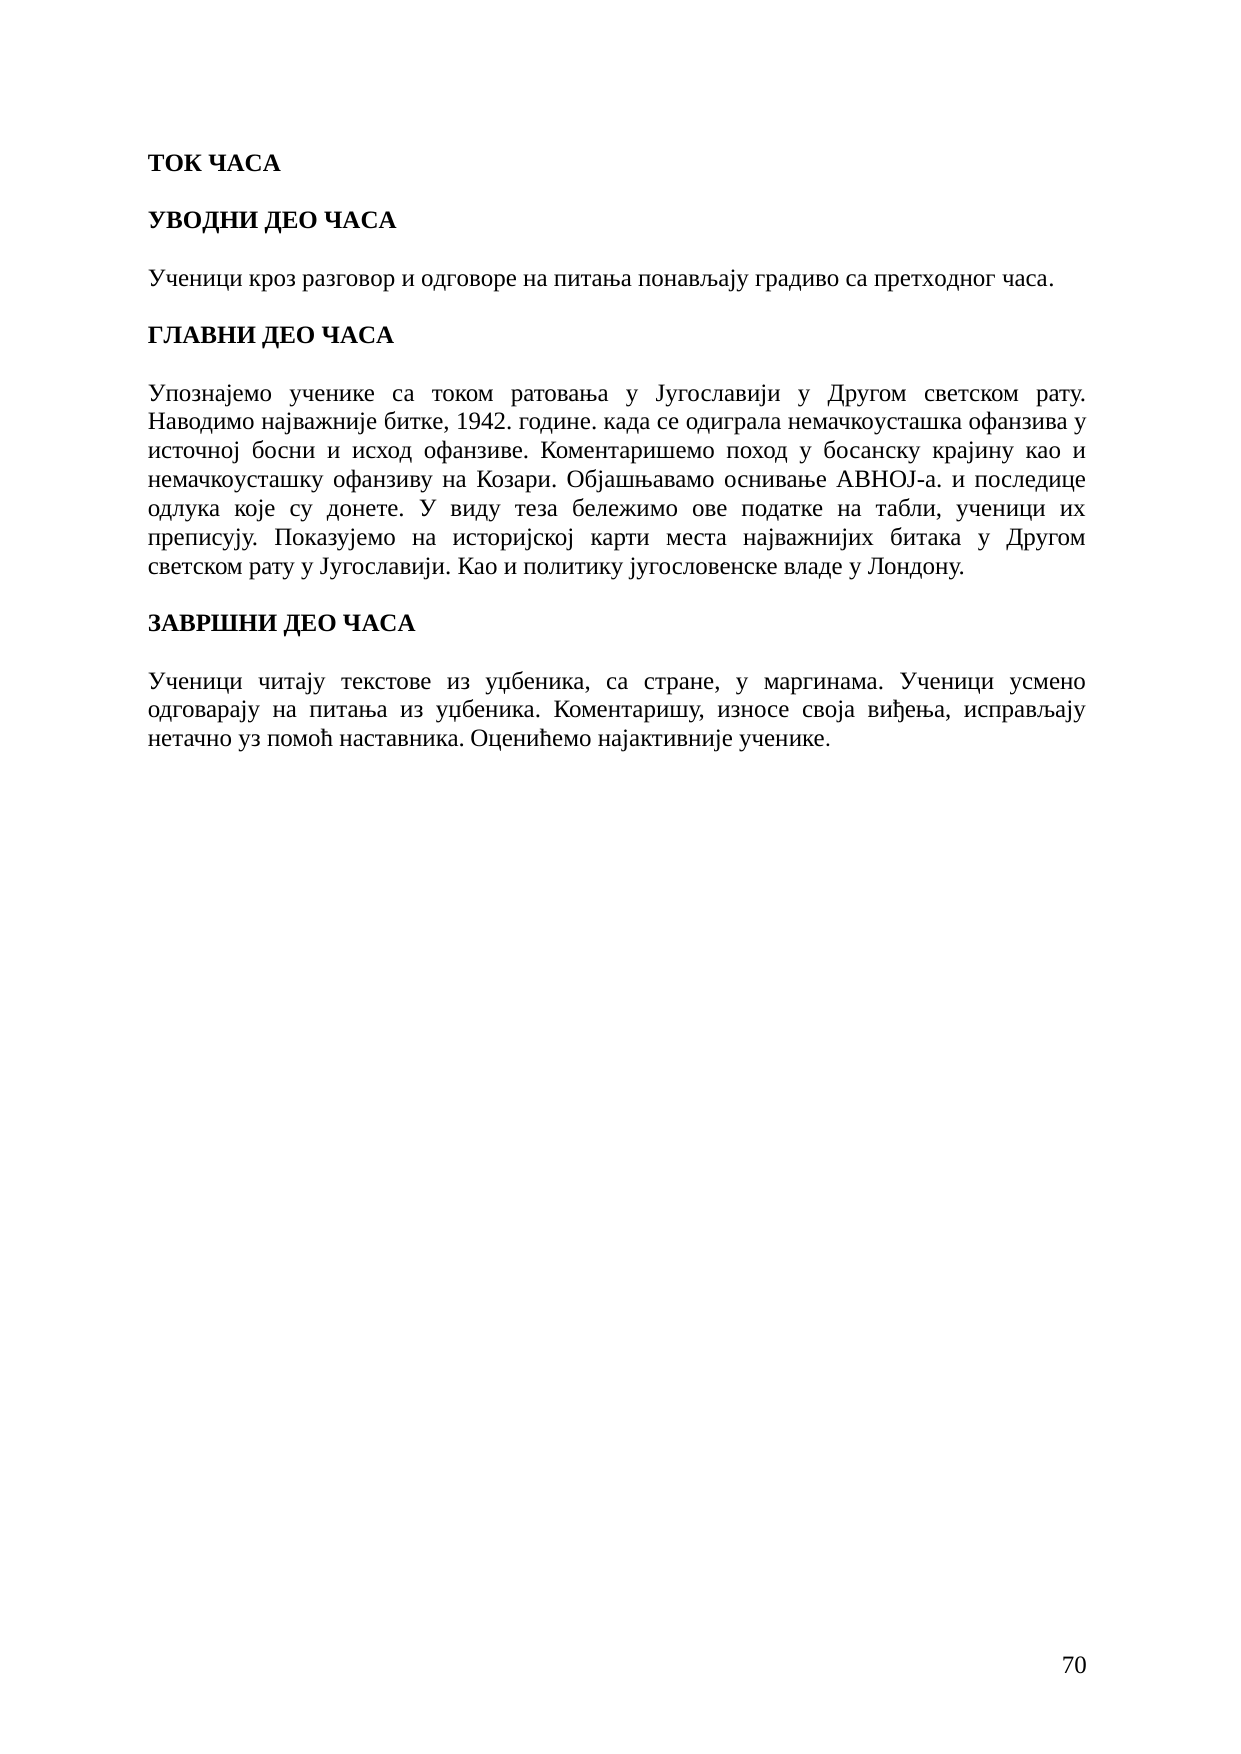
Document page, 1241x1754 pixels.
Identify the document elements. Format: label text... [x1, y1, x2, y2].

text ТОК ЧАСА [148, 148, 1087, 176]
text Ученици кроз разговор и одговоре на питања понављају градиво са претходног часа. [148, 263, 1087, 291]
text ГЛАВНИ ДЕО ЧАСА [148, 320, 1087, 349]
list Ученици читају текстове из уџбеника, са стране, у маргинама. Ученици усмено одговарају на питања из уџбеника. Коментаришу, износе своја виђења, исправљају нетачно уз помоћ наставника. Оценићемо најактивније ученике. [148, 666, 1087, 752]
text УВОДНИ ДЕО ЧАСА [148, 205, 1087, 234]
list Упознајемо ученике са током ратовања у Југославији у Другом светском рату. Наводимо најважније битке, 1942. године. када се одиграла немачко­усташка офанзива у источној босни и исход офанзиве. Коментаришемо поход у босанску крајину као и немачко­усташку офанзиву на Козари. Објашњавамо оснивање АВНОЈ-а. и последице одлука које су донете. У виду теза бележимо ове податке на табли, ученици их преписују. Показујемо на историјској карти места најважнијих битака у Другом светском рату у Југославији. Као и политику југословенске владе у Лондону. [148, 378, 1087, 579]
text ЗАВРШНИ ДЕО ЧАСА [148, 608, 1087, 637]
